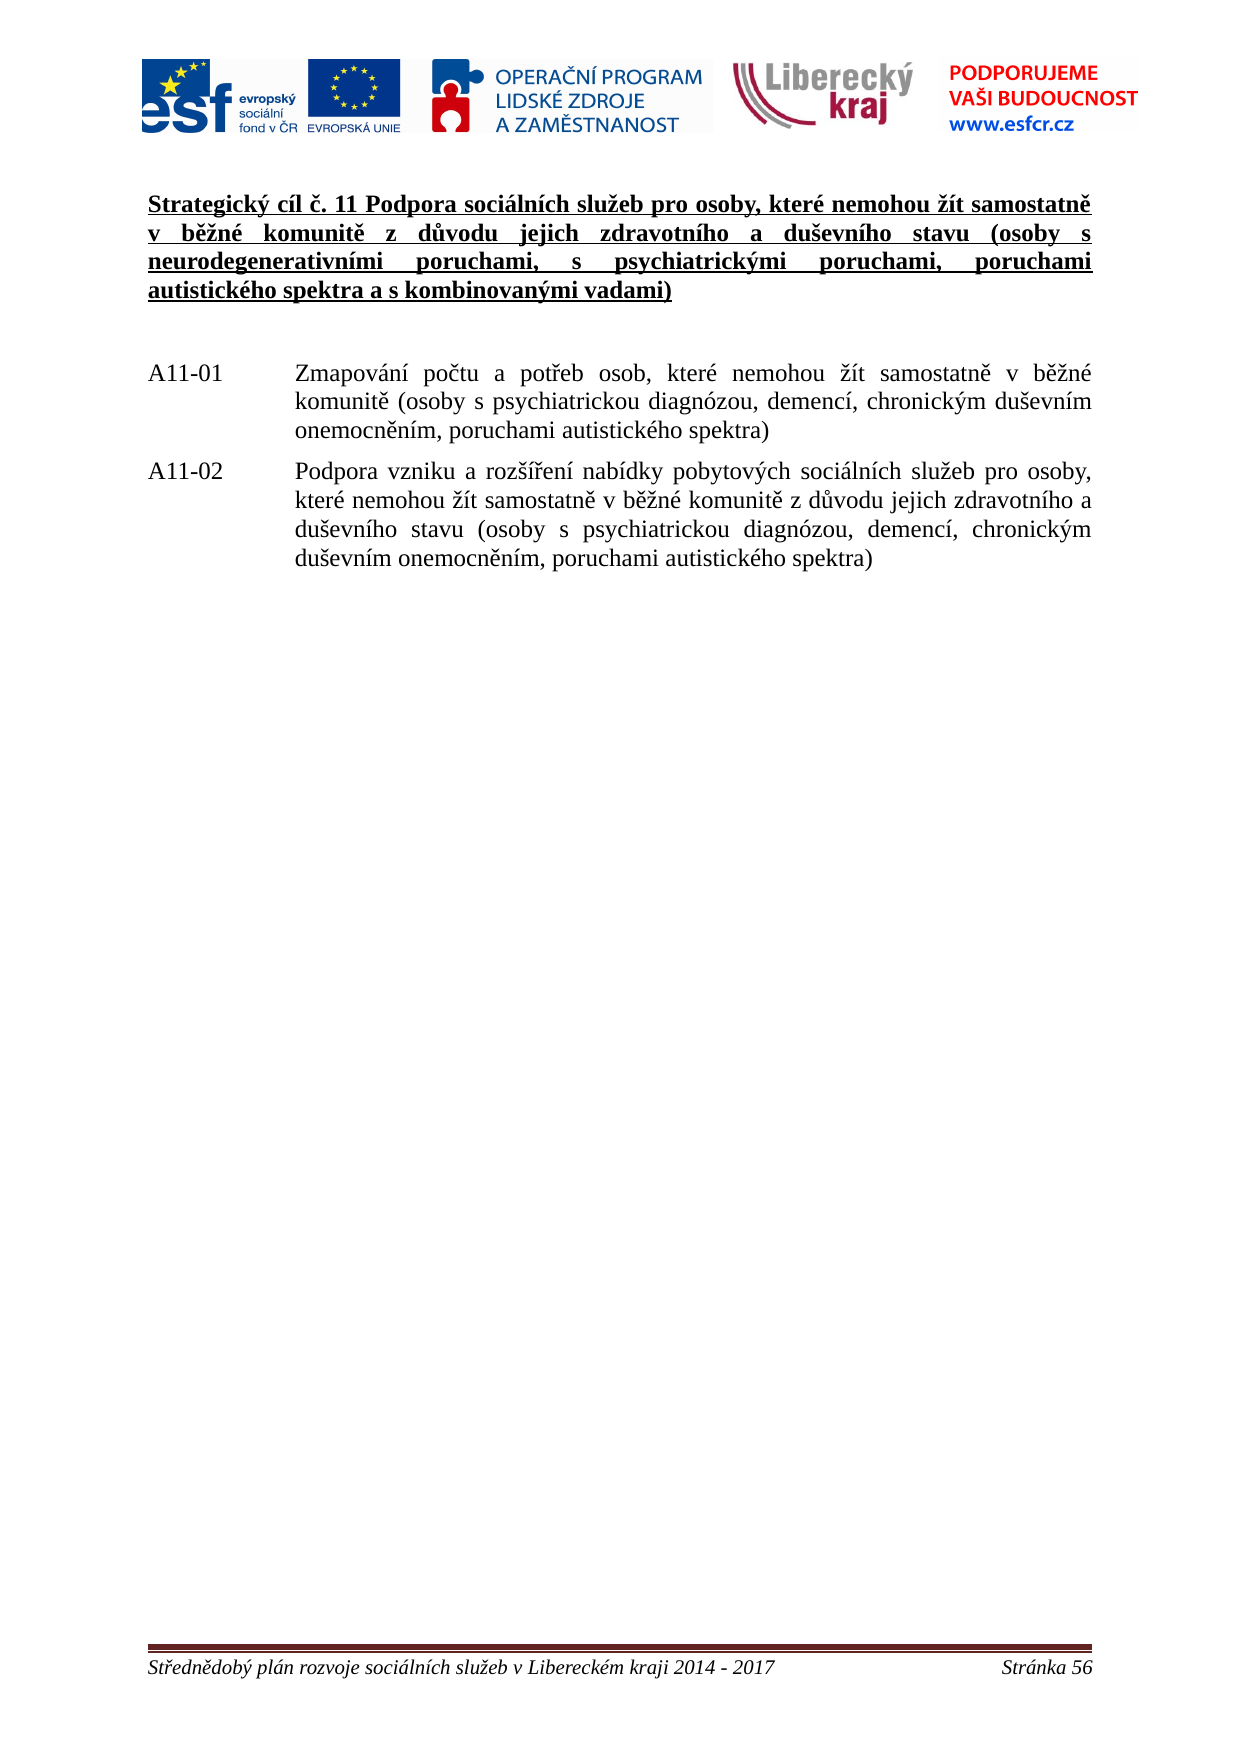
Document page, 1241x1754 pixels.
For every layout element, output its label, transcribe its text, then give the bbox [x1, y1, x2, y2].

text A11-01 Zmapování počtu a potřeb osob, které nemohou žít samostatně v běžné komunitě (osoby s psychiatrickou diagnózou, demencí, chronickým duševním onemocněním, poruchami autistického spektra) [148, 358, 1092, 444]
text A11-02 Podpora vzniku a rozšíření nabídky pobytových sociálních služeb pro osoby, které nemohou žít samostatně v běžné komunitě z důvodu jejich zdravotního a duševního stavu (osoby s psychiatrickou diagnózou, demencí, chronickým duševním onemocněním, poruchami autistického spektra) [148, 456, 1092, 571]
picture [142, 59, 714, 133]
text Strategický cíl č. 11 Podpora sociálních služeb pro osoby, které nemohou žít samostatně v běžné komunitě z důvodu jejich zdravotního a duševního stavu (osoby s neurodegenerativními poruchami, s psychiatrickými poruchami, poruchami autistického spektra a s kombinovanými vadami) [148, 189, 1092, 214]
picture [733, 62, 913, 129]
picture [938, 54, 1138, 132]
text Strategický cíl č. 11 Podpora sociálních služeb pro osoby, které nemohou žít samostatně v běžné komunitě z důvodu jejich zdravotního a duševního stavu (osoby s neurodegenerativními poruchami, s psychiatrickými poruchami, poruchami autistického spektra a s kombinovanými vadami) [148, 273, 1092, 304]
text Strategický cíl č. 11 Podpora sociálních služeb pro osoby, které nemohou žít samostatně v běžné komunitě z důvodu jejich zdravotního a duševního stavu (osoby s neurodegenerativními poruchami, s psychiatrickými poruchami, poruchami autistického spektra a s kombinovanými vadami) [148, 215, 1092, 243]
text Strategický cíl č. 11 Podpora sociálních služeb pro osoby, které nemohou žít samostatně v běžné komunitě z důvodu jejich zdravotního a duševního stavu (osoby s neurodegenerativními poruchami, s psychiatrickými poruchami, poruchami autistického spektra a s kombinovanými vadami) [148, 244, 1092, 271]
